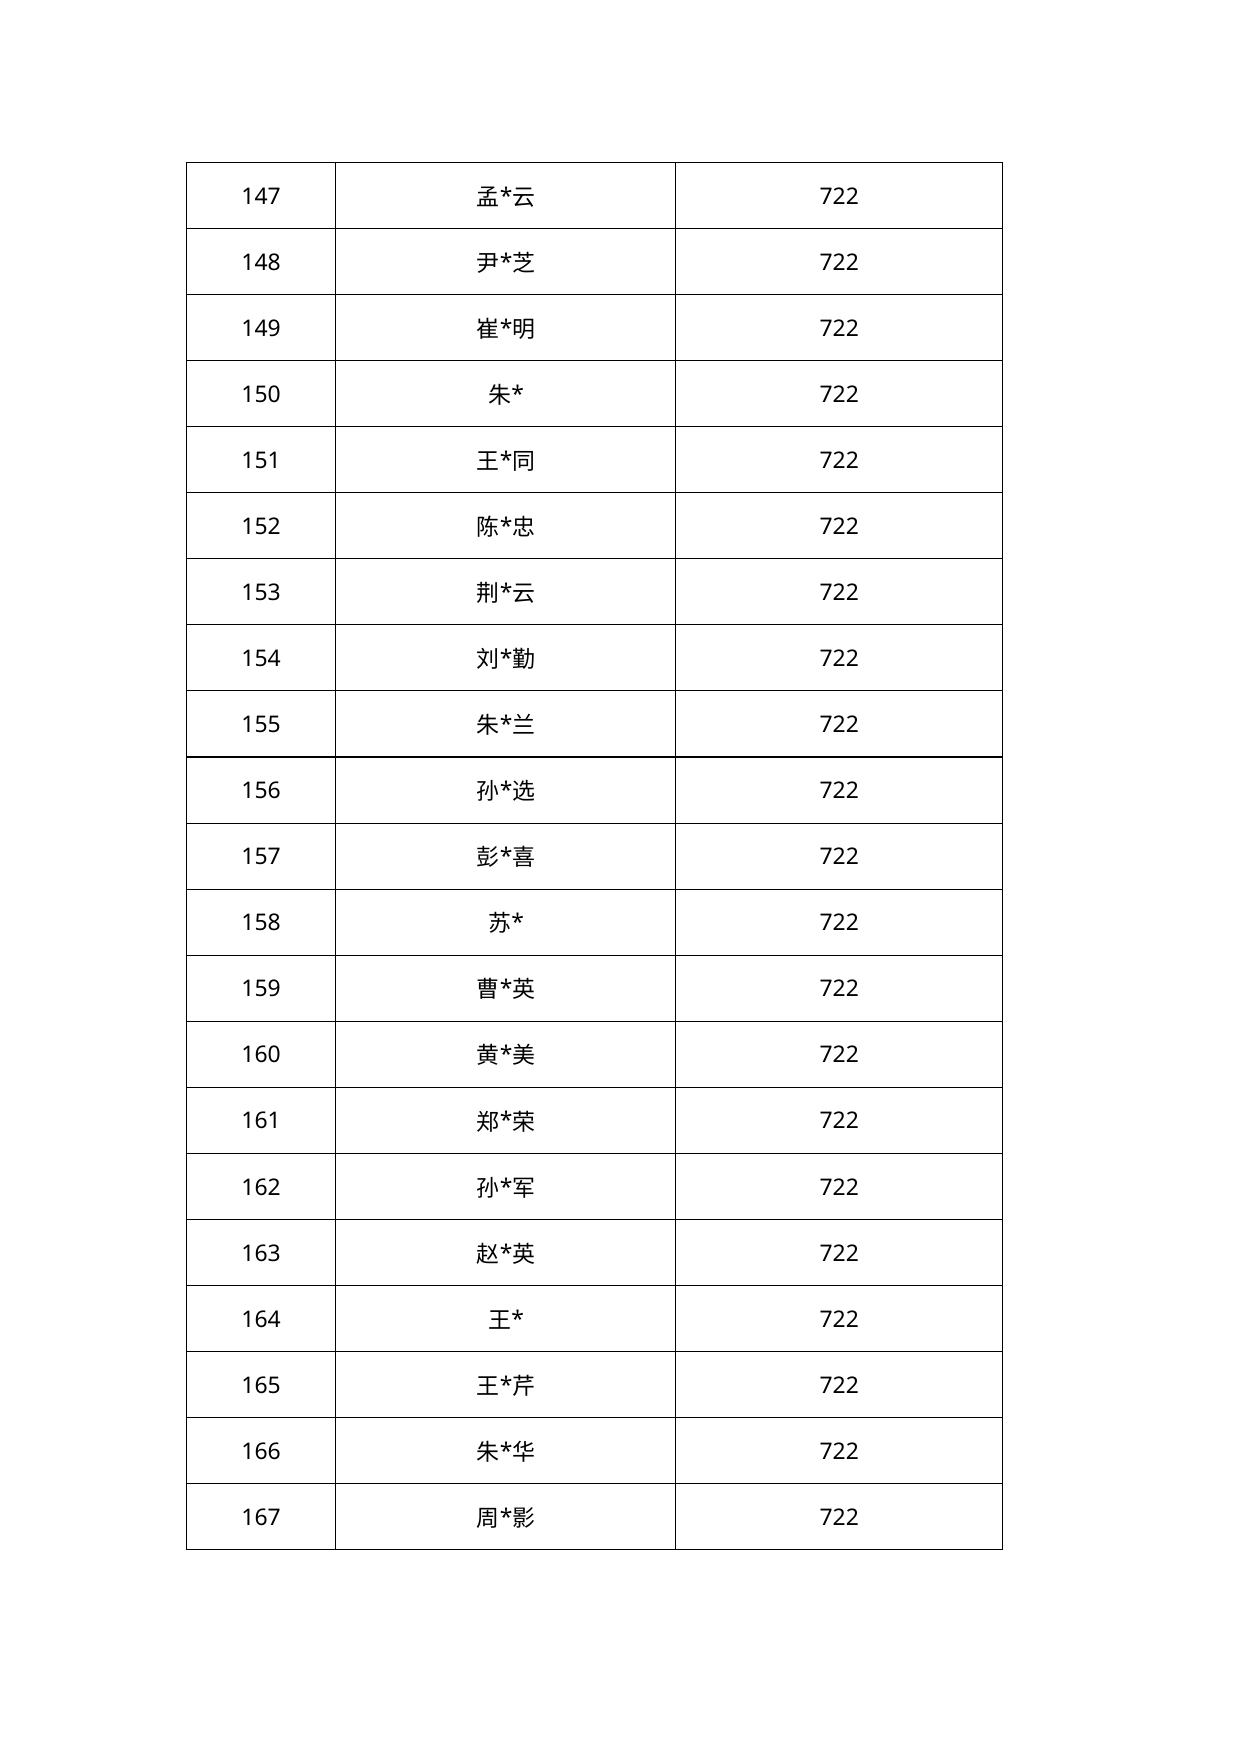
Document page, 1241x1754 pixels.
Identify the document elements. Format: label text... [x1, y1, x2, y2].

table_cell 王*同 [336, 427, 675, 492]
table_cell 159 [187, 956, 335, 1021]
table_cell 722 [676, 559, 1002, 624]
table_cell 722 [676, 361, 1002, 426]
table_cell 722 [676, 1352, 1002, 1417]
table_cell 157 [187, 824, 335, 888]
table_cell 周*影 [336, 1484, 675, 1549]
table_cell 刘*勤 [336, 625, 675, 690]
table_cell 孙*选 [336, 758, 675, 822]
table_cell 156 [187, 758, 335, 822]
table_cell 王*芹 [336, 1352, 675, 1417]
table_cell 王* [336, 1286, 675, 1351]
table_cell 722 [676, 1220, 1002, 1285]
table_cell 163 [187, 1220, 335, 1285]
table_cell 722 [676, 1418, 1002, 1483]
table_cell 黄*美 [336, 1022, 675, 1087]
table_cell 152 [187, 493, 335, 558]
table_cell 722 [676, 1484, 1002, 1549]
table_cell 722 [676, 1286, 1002, 1351]
table_cell 151 [187, 427, 335, 492]
table_cell 荆*云 [336, 559, 675, 624]
table_cell 722 [676, 625, 1002, 690]
table_cell 722 [676, 493, 1002, 558]
table_cell 郑*荣 [336, 1088, 675, 1153]
table_cell 曹*英 [336, 956, 675, 1021]
table_cell 彭*喜 [336, 824, 675, 888]
table_cell 孙*军 [336, 1154, 675, 1219]
table_cell 722 [676, 1022, 1002, 1087]
table_cell 150 [187, 361, 335, 426]
table_cell 167 [187, 1484, 335, 1549]
table_cell 722 [676, 1154, 1002, 1219]
table_cell 崔*明 [336, 295, 675, 360]
table_cell 165 [187, 1352, 335, 1417]
table_cell 722 [676, 691, 1002, 756]
table_cell 孟*云 [336, 163, 675, 228]
table_cell 153 [187, 559, 335, 624]
table_cell 155 [187, 691, 335, 756]
table_cell 722 [676, 295, 1002, 360]
table_cell 164 [187, 1286, 335, 1351]
table_cell 158 [187, 890, 335, 954]
table_cell 148 [187, 229, 335, 294]
table_cell 尹*芝 [336, 229, 675, 294]
table_cell 722 [676, 1088, 1002, 1153]
table_cell 722 [676, 229, 1002, 294]
table_cell 722 [676, 427, 1002, 492]
table_cell 154 [187, 625, 335, 690]
table_cell 陈*忠 [336, 493, 675, 558]
table_cell 149 [187, 295, 335, 360]
table_cell 162 [187, 1154, 335, 1219]
table_cell 赵*英 [336, 1220, 675, 1285]
table_cell 722 [676, 890, 1002, 954]
table_cell 苏* [336, 890, 675, 954]
table_cell 朱*兰 [336, 691, 675, 756]
table_cell 朱* [336, 361, 675, 426]
table_cell 161 [187, 1088, 335, 1153]
table_cell 147 [187, 163, 335, 228]
table_cell 722 [676, 956, 1002, 1021]
table_cell 166 [187, 1418, 335, 1483]
table_cell 722 [676, 163, 1002, 228]
table_cell 朱*华 [336, 1418, 675, 1483]
table_cell 722 [676, 758, 1002, 822]
table_cell 722 [676, 824, 1002, 888]
table_cell 160 [187, 1022, 335, 1087]
